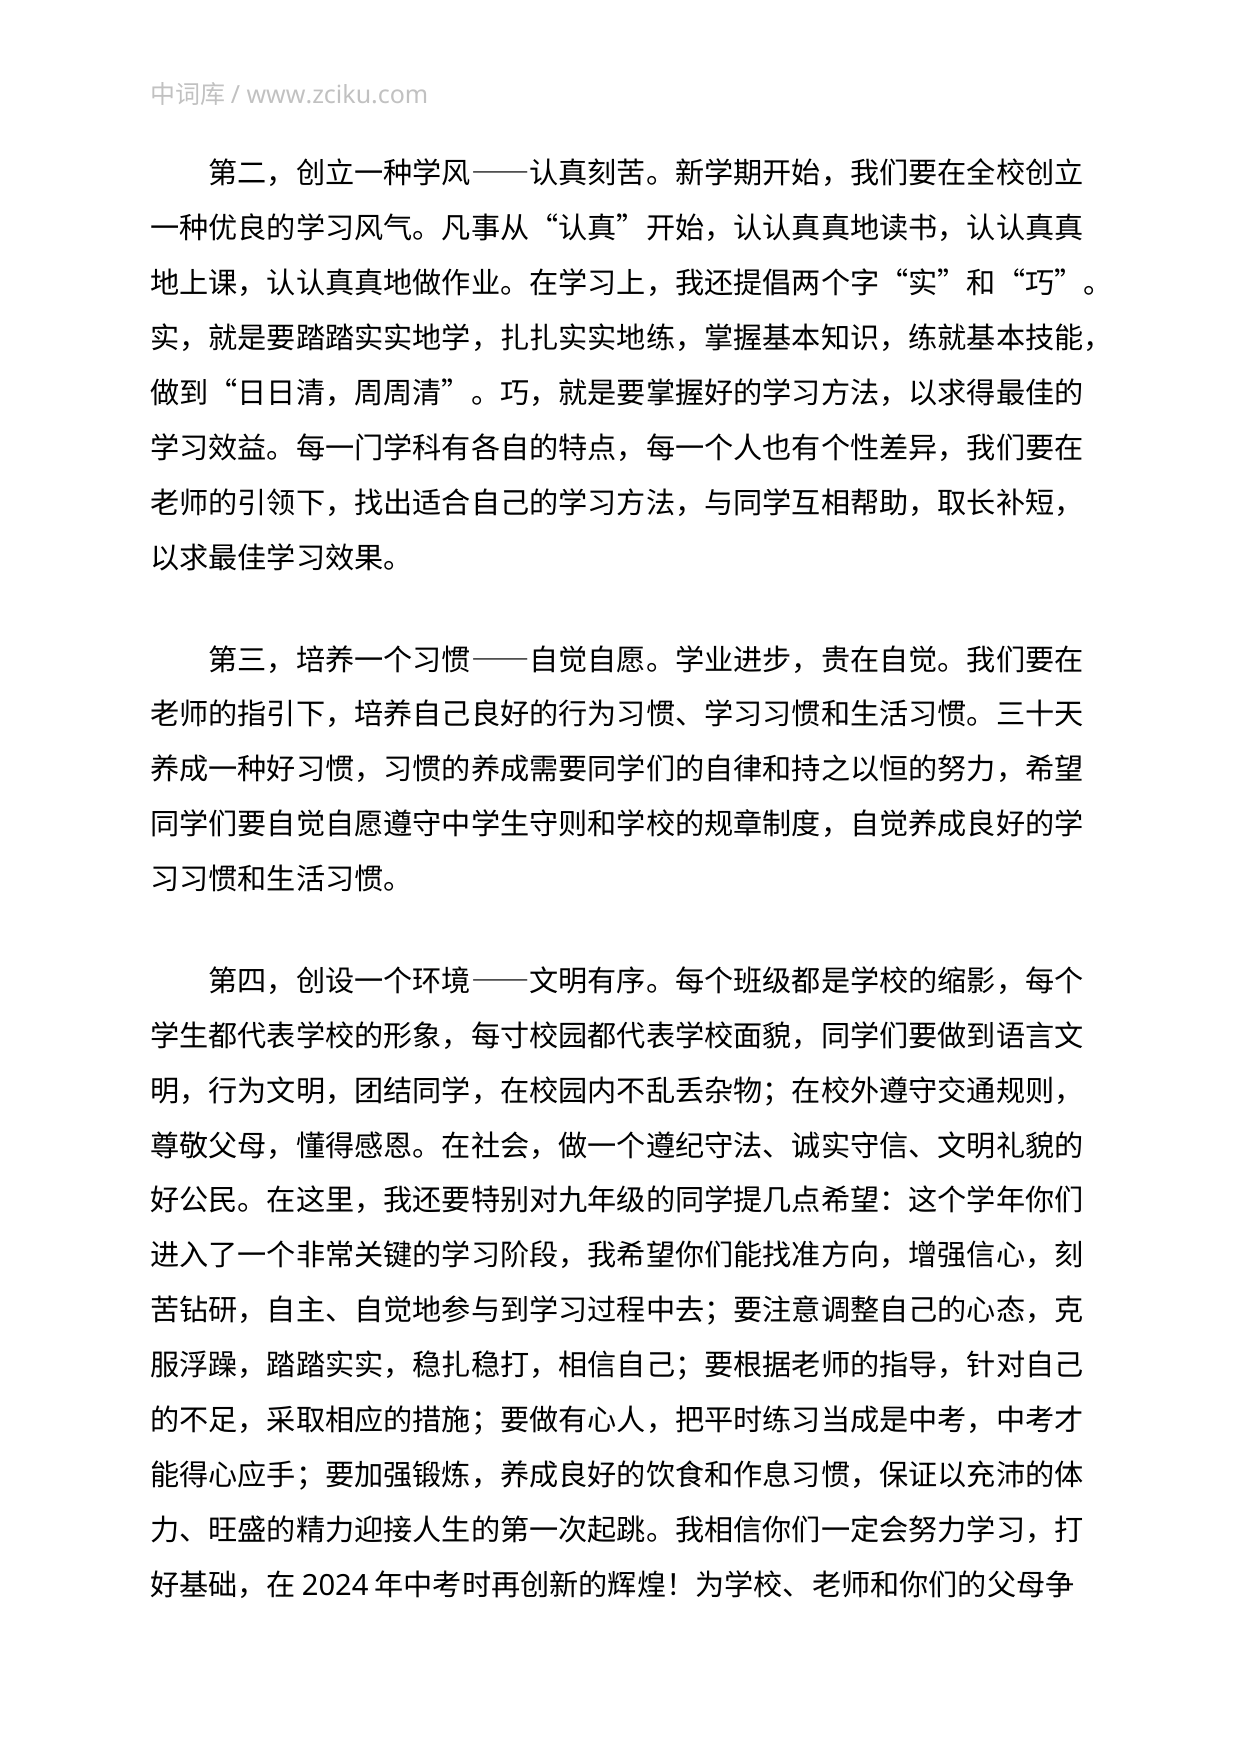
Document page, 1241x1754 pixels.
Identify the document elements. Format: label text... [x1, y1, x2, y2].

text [150, 957, 1090, 1604]
text 第二，创立一种学风——认真刻苦。新学期开始，我们要在全校创立一种优良的学习风气。凡事从“认真”开始，认认真真地读书，认认真真地上课，认认真真地做作业。在学习上，我还提倡两个字“实”和“巧”。实，就是要踏踏实实地学，扎扎实实地练，掌握基本知识，练就基本技能，做到“日日清，周周清”。巧，就是要掌握好的学习方法，以求得最佳的学习效益。每一门学科有各自的特点，每一个人也有个性差异，我们要在老师的引领下，找出适合自己的学习方法，与同学互相帮助，取长补短，以求最佳学习效果。 [150, 150, 1090, 577]
text 第三，培养一个习惯——自觉自愿。学业进步，贵在自觉。我们要在老师的指引下，培养自己良好的行为习惯、学习习惯和生活习惯。三十天养成一种好习惯，习惯的养成需要同学们的自律和持之以恒的努力，希望同学们要自觉自愿遵守中学生守则和学校的规章制度，自觉养成良好的学习习惯和生活习惯。 [150, 636, 1090, 898]
